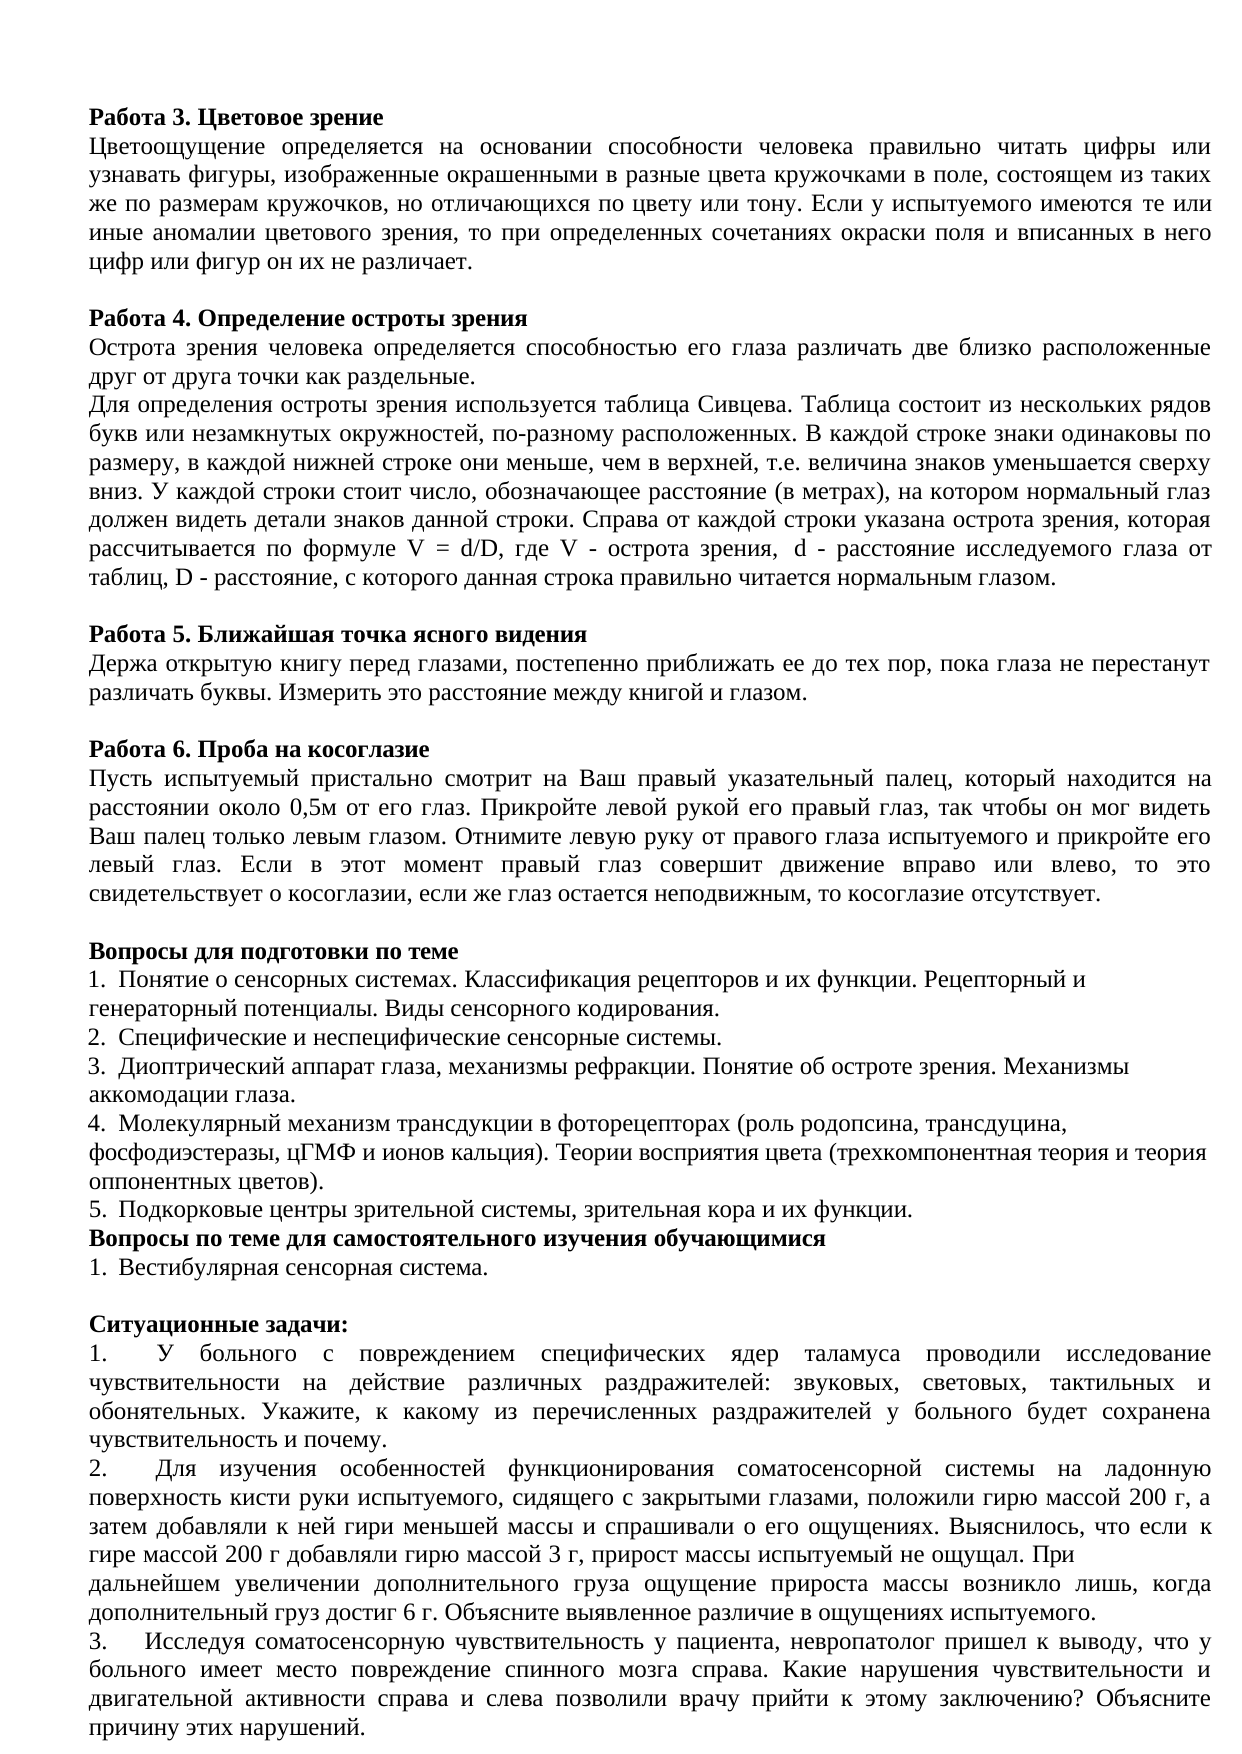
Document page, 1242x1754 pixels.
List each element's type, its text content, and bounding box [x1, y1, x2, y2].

text Вопросы по теме для самостоятельного изучения обучающимися [88, 1223, 1212, 1252]
text дальнейшем увеличении дополнительного груза ощущение прироста массы возникло лишь, когда дополнительный груз достиг 6 г. Объясните выявленное различие в ощущениях испытуемого. [88, 1568, 1212, 1626]
text Работа 3. Цветовое зрение [88, 102, 1212, 131]
list Специфические и неспецифические сенсорные системы. [87, 1022, 1212, 1051]
text Цветоощущение определяется на основании способности человека правильно читать цифры или узнавать фигуры, изображенные окрашенными в разные цвета кружочками в поле, состоящем из таких же по размерам кружочков, но отличающихся по цвету или тону. Если у испытуемого имеются те или иные аномалии цветового зрения, то при определенных сочетаниях окраски поля и вписанных в него цифр или фигур он их не различает. [88, 131, 1212, 274]
text Ситуационные задачи: [88, 1309, 1212, 1338]
text Острота зрения человека определяется способностью его глаза различать две близко расположенные друг от друга точки как раздельные. [88, 332, 1212, 389]
list Исследуя соматосенсорную чувствительность у пациента, невропатолог пришел к выводу, что у больного имеет место повреждение спинного мозга справа. Какие нарушения чувствительности и двигательной активности справа и слева позволили врачу прийти к этому заключению? Объясните причину этих нарушений. [88, 1626, 1212, 1741]
text Работа 4. Определение остроты зрения [88, 303, 1212, 332]
list У больного с повреждением специфических ядер таламуса проводили исследование чувствительности на действие различных раздражителей: звуковых, световых, тактильных и обонятельных. Укажите, к какому из перечисленных раздражителей у больного будет сохранена чувствительность и почему. [88, 1338, 1212, 1453]
text Работа 6. Проба на косоглазие [88, 734, 1212, 763]
text Вопросы для подготовки по теме [88, 936, 1212, 964]
list Понятие о сенсорных системах. Классификация рецепторов и их функции. Рецепторный и генераторный потенциалы. Виды сенсорного кодирования. [87, 964, 1212, 1022]
list Молекулярный механизм трансдукции в фоторецепторах (роль родопсина, трансдуцина, фосфодиэстеразы, цГМФ и ионов кальция). Теории восприятия цвета (трехкомпонентная теория и теория оппонентных цветов). [87, 1108, 1212, 1194]
list Диоптрический аппарат глаза, механизмы рефракции. Понятие об остроте зрения. Механизмы аккомодации глаза. [87, 1051, 1212, 1108]
text Для определения остроты зрения используется таблица Сивцева. Таблица состоит из нескольких рядов букв или незамкнутых окружностей, по-разному расположенных. В каждой строке знаки одинаковы по размеру, в каждой нижней строке они меньше, чем в верхней, т.е. величина знаков уменьшается сверху вниз. У каждой строки стоит число, обозначающее расстояние (в метрах), на котором нормальный глаз должен видеть детали знаков данной строки. Справа от каждой строки указана острота зрения, которая рассчитывается по формуле V = d/D, где V - острота зрения, d - расстояние исследуемого глаза от таблиц, D - расстояние, с которого данная строка правильно читается нормальным глазом. [88, 389, 1212, 591]
text Работа 5. Ближайшая точка ясного видения [88, 619, 1212, 648]
text Пусть испытуемый пристально смотрит на Ваш правый указательный палец, который находится на расстоянии около 0,5м от его глаз. Прикройте левой рукой его правый глаз, так чтобы он мог видеть Ваш палец только левым глазом. Отнимите левую руку от правого глаза испытуемого и прикройте его левый глаз. Если в этот момент правый глаз совершит движение вправо или влево, то это свидетельствует о косоглазии, если же глаз остается неподвижным, то косоглазие отсутствует. [88, 763, 1212, 907]
text Держа открытую книгу перед глазами, постепенно приближать ее до тех пор, пока глаза не перестанут различать буквы. Измерить это расстояние между книгой и глазом. [88, 648, 1212, 706]
list Подкорковые центры зрительной системы, зрительная кора и их функции. [88, 1194, 1212, 1223]
list Для изучения особенностей функционирования соматосенсорной системы на ладонную поверхность кисти руки испытуемого, сидящего с закрытыми глазами, положили гирю массой 200 г, а затем добавляли к ней гири меньшей массы и спрашивали о его ощущениях. Выяснилось, что если к гире массой 200 г добавляли гирю массой 3 г, прирост массы испытуемый не ощущал. При [88, 1453, 1212, 1568]
list Вестибулярная сенсорная система. [88, 1252, 1212, 1281]
